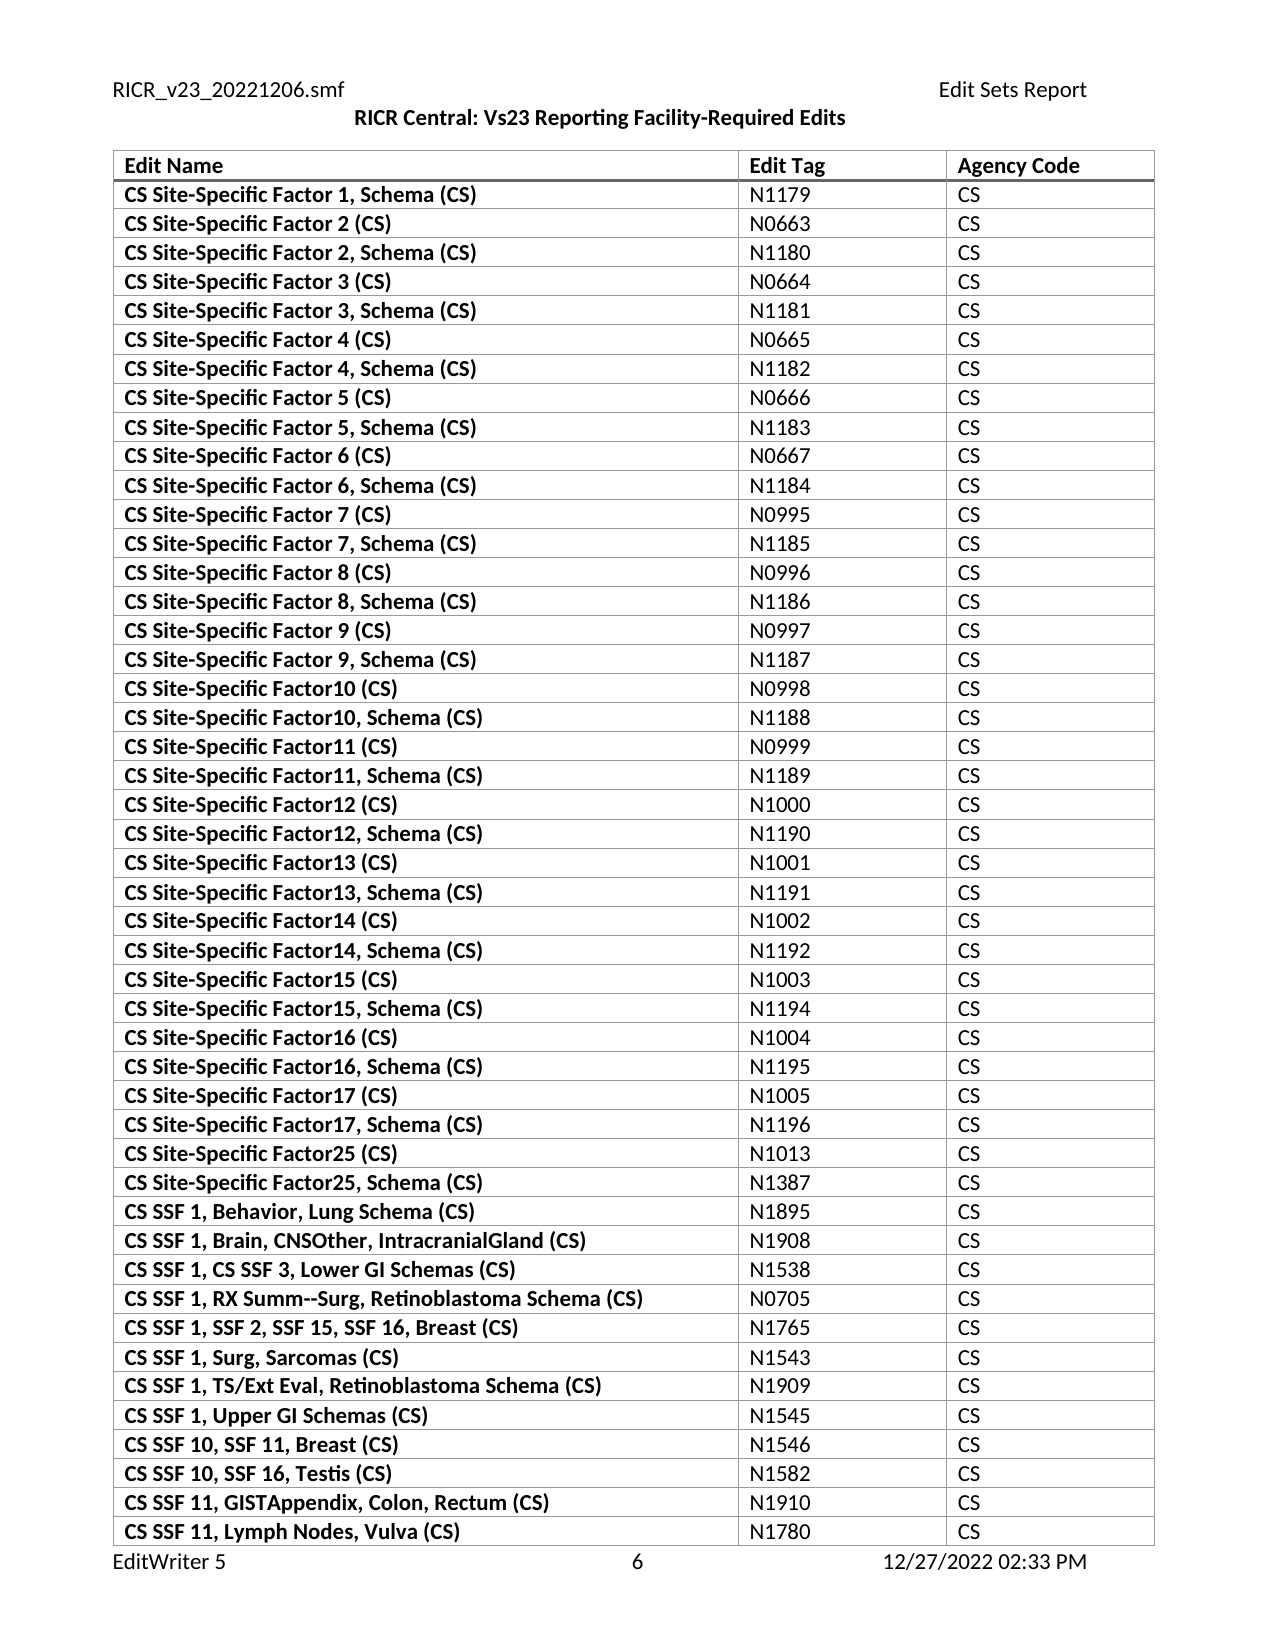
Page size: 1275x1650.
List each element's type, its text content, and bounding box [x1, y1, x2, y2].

table_cell N1187 [739, 645, 946, 673]
table_cell CS Site-Specific Factor15 (CS) [114, 965, 738, 993]
table_cell CS Site-Specific Factor 3, Schema (CS) [114, 296, 738, 324]
table_cell N1546 [739, 1430, 946, 1458]
table_cell N1186 [739, 587, 946, 615]
table_cell N1184 [739, 471, 946, 499]
table_cell CS [947, 500, 1154, 528]
table_cell CS Site-Specific Factor 2 (CS) [114, 209, 738, 237]
table_header Edit Tag [739, 151, 946, 179]
table_cell N0664 [739, 267, 946, 295]
table_cell CS [947, 936, 1154, 964]
table_cell CS Site-Specific Factor17 (CS) [114, 1081, 738, 1109]
table_header Edit Name [114, 151, 738, 179]
table_cell CS Site-Specific Factor10, Schema (CS) [114, 703, 738, 731]
table_cell N1181 [739, 296, 946, 324]
table_cell CS [947, 907, 1154, 935]
table_cell CS Site-Specific Factor25, Schema (CS) [114, 1168, 738, 1196]
table_cell CS [947, 790, 1154, 818]
table_cell CS SSF 1, Upper GI Schemas (CS) [114, 1401, 738, 1429]
table_cell CS SSF 1, SSF 2, SSF 15, SSF 16, Breast (CS) [114, 1314, 738, 1342]
table_cell N1188 [739, 703, 946, 731]
table_cell CS [947, 1197, 1154, 1225]
table_cell CS [947, 587, 1154, 615]
table_cell CS Site-Specific Factor 6, Schema (CS) [114, 471, 738, 499]
table_cell CS [947, 325, 1154, 353]
table_cell N1000 [739, 790, 946, 818]
table_cell N1190 [739, 820, 946, 847]
table_cell CS [947, 413, 1154, 441]
table_cell N1189 [739, 761, 946, 789]
table_cell CS [947, 732, 1154, 760]
table_cell N1545 [739, 1401, 946, 1429]
table_cell CS Site-Specific Factor11 (CS) [114, 732, 738, 760]
table_cell CS [947, 1023, 1154, 1051]
table_cell CS Site-Specific Factor12, Schema (CS) [114, 820, 738, 847]
table_cell CS Site-Specific Factor13, Schema (CS) [114, 878, 738, 906]
table_cell CS [947, 471, 1154, 499]
table_cell N1765 [739, 1314, 946, 1342]
table_cell CS [947, 1226, 1154, 1254]
table_cell CS Site-Specific Factor 1, Schema (CS) [114, 182, 738, 208]
table_cell N1179 [739, 182, 946, 208]
table_cell N1582 [739, 1459, 946, 1487]
table_cell CS Site-Specific Factor 6 (CS) [114, 442, 738, 470]
table_cell CS Site-Specific Factor 9 (CS) [114, 616, 738, 644]
table_cell CS Site-Specific Factor 9, Schema (CS) [114, 645, 738, 673]
table_cell CS Site-Specific Factor 7 (CS) [114, 500, 738, 528]
table_cell CS SSF 1, RX Summ--Surg, Retinoblastoma Schema (CS) [114, 1285, 738, 1312]
table_cell CS [947, 674, 1154, 702]
table_cell CS [947, 616, 1154, 644]
table_cell CS [947, 209, 1154, 237]
table_cell CS Site-Specific Factor 3 (CS) [114, 267, 738, 295]
table_cell CS Site-Specific Factor13 (CS) [114, 849, 738, 877]
table_cell CS [947, 1517, 1154, 1545]
table_cell CS [947, 1052, 1154, 1080]
table_cell CS SSF 10, SSF 11, Breast (CS) [114, 1430, 738, 1458]
table_cell CS [947, 965, 1154, 993]
table_cell N1780 [739, 1517, 946, 1545]
table_cell CS Site-Specific Factor25 (CS) [114, 1139, 738, 1167]
table_cell CS [947, 529, 1154, 557]
table_cell N1004 [739, 1023, 946, 1051]
table_cell CS [947, 994, 1154, 1022]
table_cell CS Site-Specific Factor 8, Schema (CS) [114, 587, 738, 615]
table_cell N1895 [739, 1197, 946, 1225]
table_cell N0997 [739, 616, 946, 644]
table_cell CS [947, 384, 1154, 412]
table_cell CS [947, 1488, 1154, 1516]
table_cell CS [947, 442, 1154, 470]
table_cell CS SSF 1, Brain, CNSOther, IntracranialGland (CS) [114, 1226, 738, 1254]
table_cell N1387 [739, 1168, 946, 1196]
table_cell CS [947, 1139, 1154, 1167]
table_cell N1180 [739, 238, 946, 266]
table_cell CS [947, 1401, 1154, 1429]
table_cell CS Site-Specific Factor16, Schema (CS) [114, 1052, 738, 1080]
table_cell N0666 [739, 384, 946, 412]
table_cell N0995 [739, 500, 946, 528]
table_cell N0665 [739, 325, 946, 353]
table_cell N0705 [739, 1285, 946, 1312]
table_cell CS Site-Specific Factor 5 (CS) [114, 384, 738, 412]
table_cell N0996 [739, 558, 946, 586]
table_cell CS [947, 878, 1154, 906]
table_cell CS SSF 1, Behavior, Lung Schema (CS) [114, 1197, 738, 1225]
table_cell CS [947, 703, 1154, 731]
table_cell CS SSF 10, SSF 16, Testis (CS) [114, 1459, 738, 1487]
table_cell CS Site-Specific Factor14 (CS) [114, 907, 738, 935]
table_cell N1194 [739, 994, 946, 1022]
table_cell CS [947, 1168, 1154, 1196]
table_cell CS Site-Specific Factor12 (CS) [114, 790, 738, 818]
table_cell CS [947, 645, 1154, 673]
table_cell CS [947, 1314, 1154, 1342]
table_cell N1909 [739, 1372, 946, 1400]
table_cell CS [947, 355, 1154, 382]
table_cell CS Site-Specific Factor 4 (CS) [114, 325, 738, 353]
table_cell CS [947, 849, 1154, 877]
table_header Agency Code [947, 151, 1154, 179]
table_cell CS Site-Specific Factor 7, Schema (CS) [114, 529, 738, 557]
table_cell N1002 [739, 907, 946, 935]
table_cell CS [947, 1343, 1154, 1371]
table_cell CS Site-Specific Factor15, Schema (CS) [114, 994, 738, 1022]
table_cell N1183 [739, 413, 946, 441]
table_cell N0667 [739, 442, 946, 470]
table_cell CS [947, 1255, 1154, 1283]
table_cell N0663 [739, 209, 946, 237]
table_cell N1005 [739, 1081, 946, 1109]
table_cell CS [947, 182, 1154, 208]
table_cell CS Site-Specific Factor 4, Schema (CS) [114, 355, 738, 382]
table_cell CS [947, 1372, 1154, 1400]
table_cell N1910 [739, 1488, 946, 1516]
table_cell N1538 [739, 1255, 946, 1283]
table_cell N1196 [739, 1110, 946, 1138]
table_cell N1192 [739, 936, 946, 964]
table_cell CS Site-Specific Factor 5, Schema (CS) [114, 413, 738, 441]
table_cell N1185 [739, 529, 946, 557]
table_cell CS SSF 11, Lymph Nodes, Vulva (CS) [114, 1517, 738, 1545]
table_cell CS [947, 296, 1154, 324]
table_cell CS [947, 761, 1154, 789]
table_cell CS Site-Specific Factor17, Schema (CS) [114, 1110, 738, 1138]
table_cell CS Site-Specific Factor16 (CS) [114, 1023, 738, 1051]
table_cell N1191 [739, 878, 946, 906]
table_cell CS Site-Specific Factor10 (CS) [114, 674, 738, 702]
table_cell CS [947, 820, 1154, 847]
table_cell CS Site-Specific Factor 2, Schema (CS) [114, 238, 738, 266]
table_cell N0998 [739, 674, 946, 702]
table_cell N1195 [739, 1052, 946, 1080]
table_cell CS [947, 1110, 1154, 1138]
table_cell CS [947, 267, 1154, 295]
table_cell N1543 [739, 1343, 946, 1371]
table_cell CS Site-Specific Factor11, Schema (CS) [114, 761, 738, 789]
table_cell CS SSF 11, GISTAppendix, Colon, Rectum (CS) [114, 1488, 738, 1516]
table_cell N1182 [739, 355, 946, 382]
table_cell N0999 [739, 732, 946, 760]
table_cell CS [947, 1430, 1154, 1458]
table_cell CS [947, 1081, 1154, 1109]
table_cell CS SSF 1, Surg, Sarcomas (CS) [114, 1343, 738, 1371]
table_cell CS [947, 238, 1154, 266]
table_cell CS [947, 558, 1154, 586]
table_cell CS SSF 1, TS/Ext Eval, Retinoblastoma Schema (CS) [114, 1372, 738, 1400]
table_cell CS Site-Specific Factor14, Schema (CS) [114, 936, 738, 964]
table_cell CS SSF 1, CS SSF 3, Lower GI Schemas (CS) [114, 1255, 738, 1283]
table_cell N1908 [739, 1226, 946, 1254]
table_cell N1001 [739, 849, 946, 877]
table_cell CS [947, 1285, 1154, 1312]
table_cell CS Site-Specific Factor 8 (CS) [114, 558, 738, 586]
table_cell N1013 [739, 1139, 946, 1167]
table_cell CS [947, 1459, 1154, 1487]
table_cell N1003 [739, 965, 946, 993]
